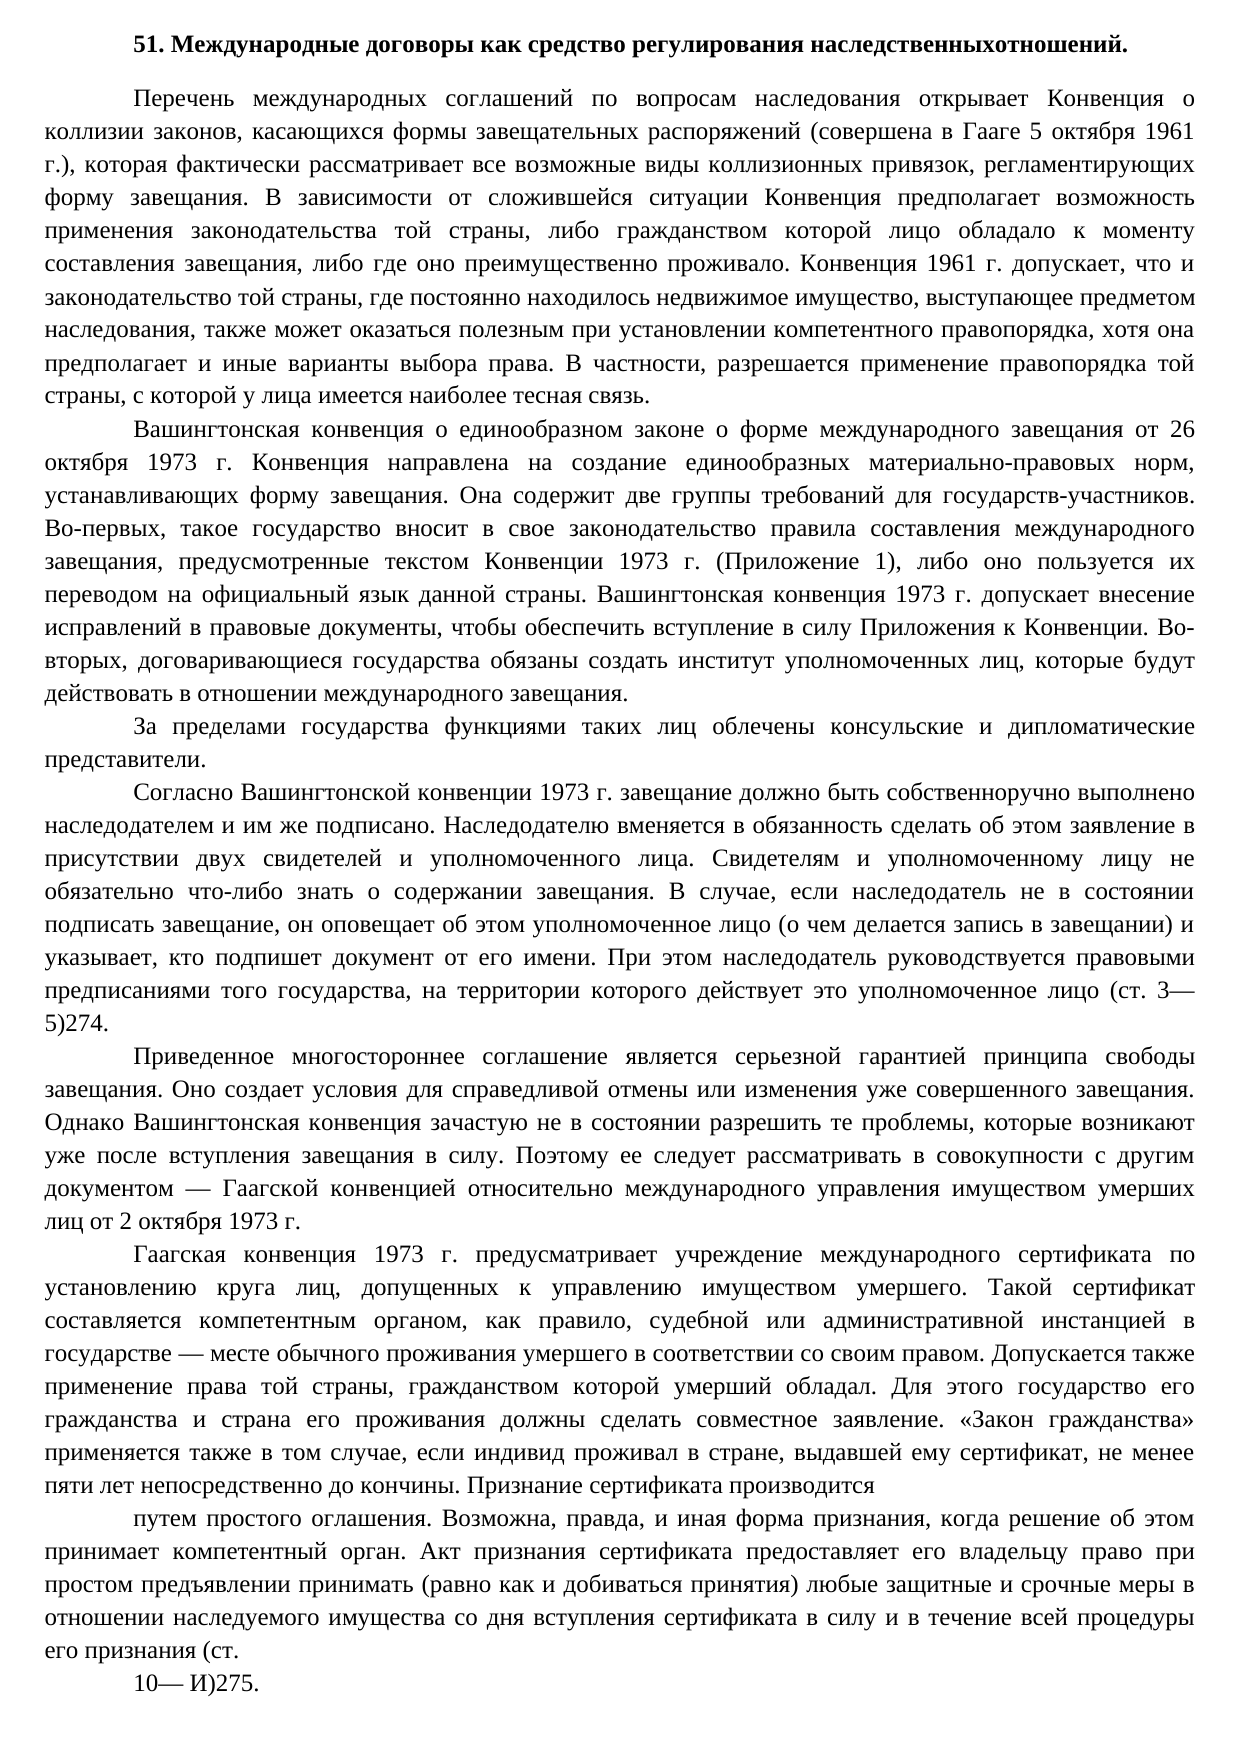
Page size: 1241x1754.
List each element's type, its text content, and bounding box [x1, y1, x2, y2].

text Гаагская конвенция 1973 г. предусматривает учреждение международного сертификата по установлению круга лиц, допущенных к управлению имуществом умершего. Такой сертификат составляется компетентным органом, как правило, судебной или административной инстанцией в государстве — месте обычного проживания умершего в соответствии со своим правом. Допускается также применение права той страны, гражданством которой умерший обладал. Для этого государство его гражданства и страна его проживания должны сделать совместное заявление. «Закон гражданства» применяется также в том случае, если индивид проживал в стране, выдавшей ему сертификат, не менее пяти лет непосредственно до кончины. Признание сертификата производится [44, 1239, 1196, 1499]
text Приведенное многостороннее соглашение является серьезной гарантией принципа свободы завещания. Оно создает условия для справедливой отмены или изменения уже совершенного завещания. Однако Вашингтонская конвенция зачастую не в состоянии разрешить те проблемы, которые возникают уже после вступления завещания в силу. Поэтому ее следует рассматривать в совокупности с другим документом — Гаагской конвенцией относительно международного управления имуществом умерших лиц от 2 октября 1973 г. [44, 1041, 1196, 1235]
text Перечень международных соглашений по вопросам наследования открывает Конвенция о коллизии законов, касающихся формы завещательных распоряжений (совершена в Гааге 5 октября 1961 г.), которая фактически рассматривает все возможные виды коллизионных привязок, регламентирующих форму завещания. В зависимости от сложившейся ситуации Конвенция предполагает возможность применения законодательства той страны, либо гражданством которой лицо обладало к моменту составления завещания, либо где оно преимущественно проживало. Конвенция 1961 г. допускает, что и законодательство той страны, где постоянно находилось недвижимое имущество, выступающее предметом наследования, также может оказаться полезным при установлении компетентного правопорядка, хотя она предполагает и иные варианты выбора права. В частности, разрешается применение правопорядка той страны, с которой у лица имеется наиболее тесная связь. [44, 83, 1196, 409]
text 10— И)275. [44, 1668, 1196, 1697]
text путем простого оглашения. Возможна, правда, и иная форма признания, когда решение об этом принимает компетентный орган. Акт признания сертификата предоставляет его владельцу право при простом предъявлении принимать (равно как и добиваться принятия) любые защитные и срочные меры в отношении наследуемого имущества со дня вступления сертификата в силу и в течение всей процедуры его признания (ст. [44, 1503, 1196, 1664]
text За пределами государства функциями таких лиц облечены консульские и дипломатические представители. [44, 711, 1196, 773]
text Вашингтонская конвенция о единообразном законе о форме международного завещания от 26 октября 1973 г. Конвенция направлена на создание единообразных материально-правовых норм, устанавливающих форму завещания. Она содержит две группы требований для государств-участников. Во-первых, такое государство вносит в свое законодательство правила составления международного завещания, предусмотренные текстом Конвенции 1973 г. (Приложение 1), либо оно пользуется их переводом на официальный язык данной страны. Вашингтонская конвенция 1973 г. допускает внесение исправлений в правовые документы, чтобы обеспечить вступление в силу Приложения к Конвенции. Во-вторых, договаривающиеся государства обязаны создать институт уполномоченных лиц, которые будут действовать в отношении международного завещания. [44, 414, 1196, 707]
text Согласно Вашингтонской конвенции 1973 г. завещание должно быть собственноручно выполнено наследодателем и им же подписано. Наследодателю вменяется в обязанность сделать об этом заявление в присутствии двух свидетелей и уполномоченного лица. Свидетелям и уполномоченному лицу не обязательно что-либо знать о содержании завещания. В случае, если наследодатель не в состоянии подписать завещание, он оповещает об этом уполномоченное лицо (о чем делается запись в завещании) и указывает, кто подпишет документ от его имени. При этом наследодатель руководствуется правовыми предписаниями того государства, на территории которого действует это уполномоченное лицо (ст. 3—5)274. [44, 777, 1196, 1037]
text 51. Международные договоры как средство регулирования наследственныхотношений. [44, 29, 1196, 58]
